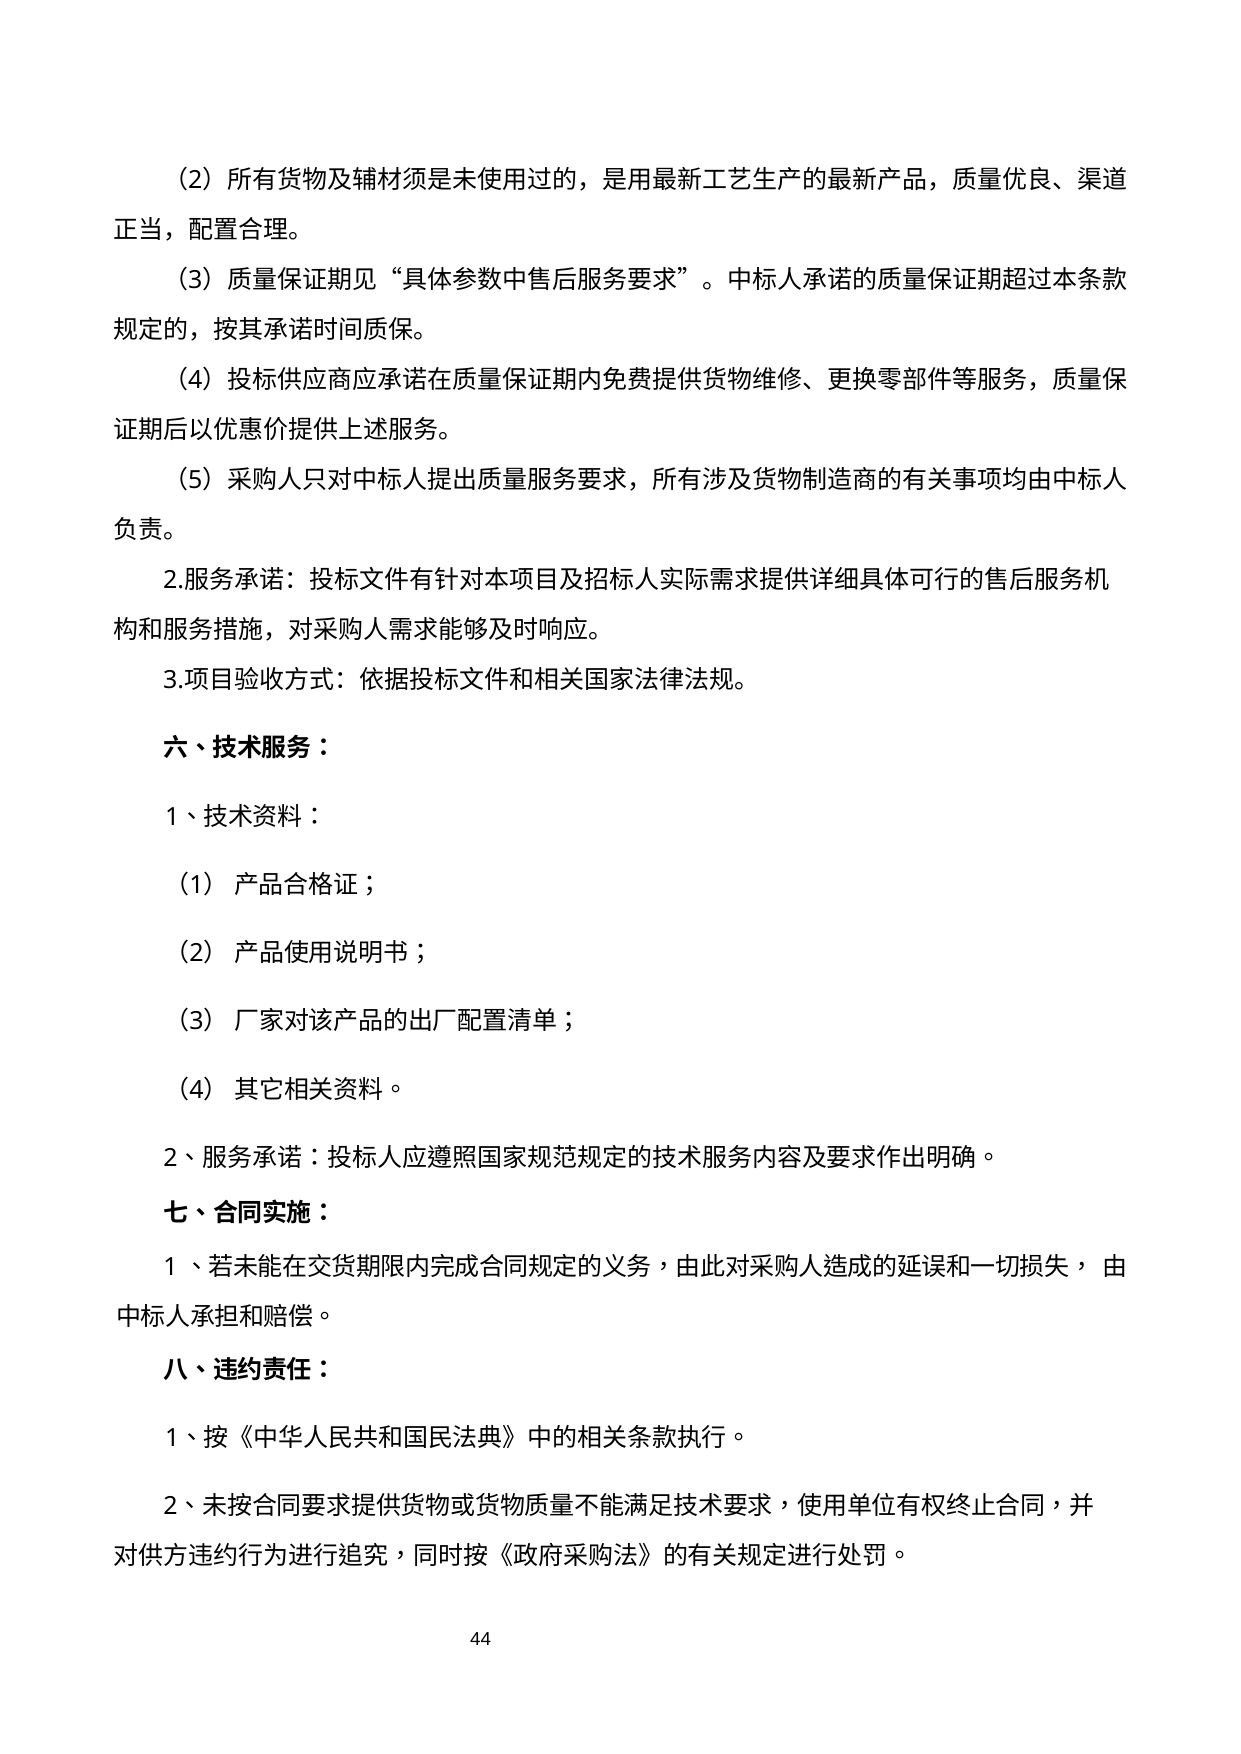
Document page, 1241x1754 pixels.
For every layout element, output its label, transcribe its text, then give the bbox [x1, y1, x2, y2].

text （4） 其它相关资料。 [164, 1058, 1127, 1108]
text 1 、若未能在交货期限内完成合同规定的义务，由此对采购人造成的延误和一切损失， 由中标人承担和赔偿。 [116, 1235, 1127, 1335]
text （3） 厂家对该产品的出厂配置清单； [164, 990, 1127, 1040]
text 1、按《中华人民共和国民法典》中的相关条款执行。 [165, 1407, 1127, 1457]
text 六、技术服务： [163, 717, 1127, 767]
text 2、未按合同要求提供货物或货物质量不能满足技术要求，使用单位有权终止合同，并 对供方违约行为进行追究，同时按《政府采购法》的有关规定进行处罚。 [113, 1475, 1121, 1575]
text 八、违约责任： [163, 1338, 1127, 1388]
text （5）采购人只对中标人提出质量服务要求，所有涉及货物制造商的有关事项均由中标人负责。 [113, 448, 1127, 548]
text （3）质量保证期见“具体参数中售后服务要求”。中标人承诺的质量保证期超过本条款规定的，按其承诺时间质保。 [113, 248, 1127, 348]
text （1） 产品合格证； [164, 853, 1127, 903]
text 1、技术资料： [165, 785, 1127, 835]
text （2）所有货物及辅材须是未使用过的，是用最新工艺生产的最新产品，质量优良、渠道正当，配置合理。 [113, 148, 1127, 248]
text （4）投标供应商应承诺在质量保证期内免费提供货物维修、更换零部件等服务，质量保证期后以优惠价提供上述服务。 [113, 348, 1127, 448]
text 2.服务承诺：投标文件有针对本项目及招标人实际需求提供详细具体可行的售后服务机构和服务措施，对采购人需求能够及时响应。 [113, 548, 1127, 648]
text 2、服务承诺：投标人应遵照国家规范规定的技术服务内容及要求作出明确。 [163, 1126, 1127, 1176]
text 3.项目验收方式：依据投标文件和相关国家法律法规。 [113, 648, 1127, 698]
text （2） 产品使用说明书； [164, 921, 1127, 971]
text 七、合同实施： [163, 1181, 1127, 1231]
